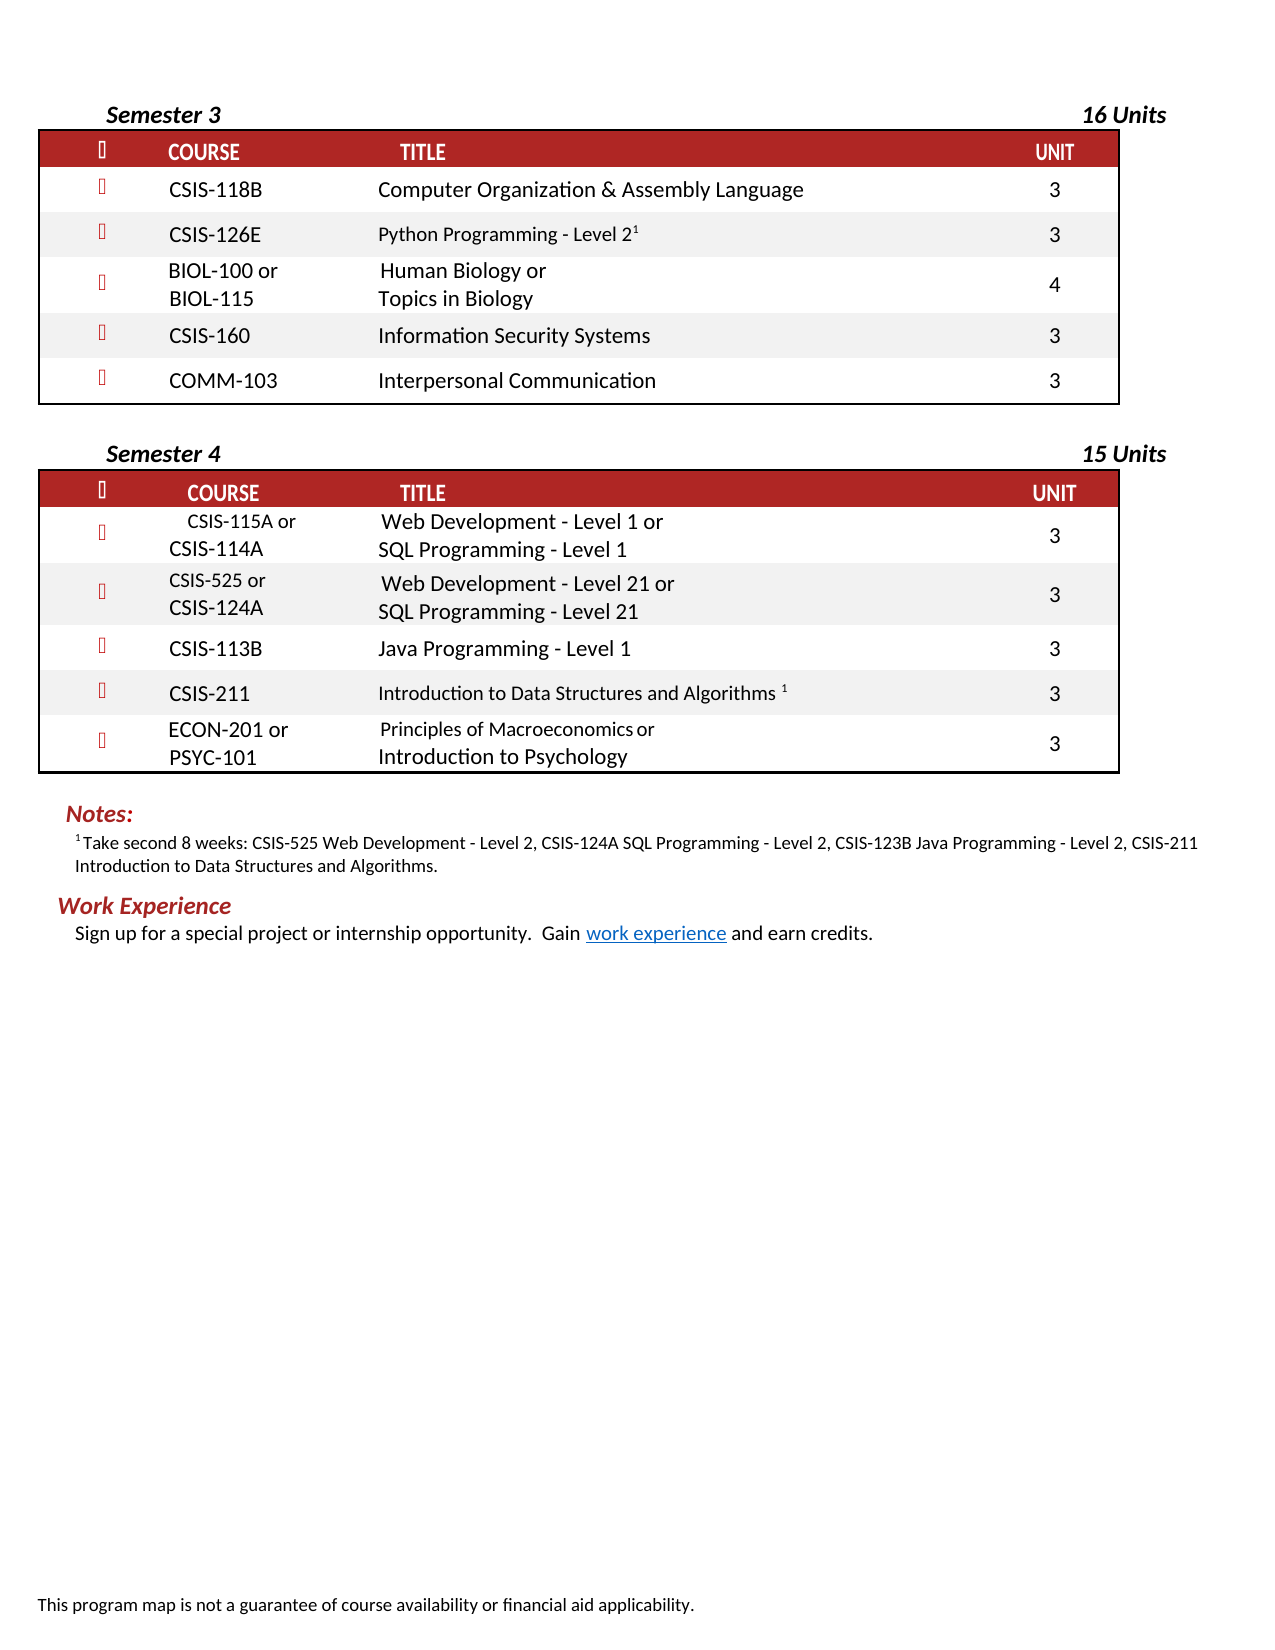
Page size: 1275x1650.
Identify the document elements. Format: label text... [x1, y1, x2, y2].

table_header UNIT [981, 471, 1118, 507]
table_cell 3 [981, 715, 1118, 771]
table_cell CSIS-113B [157, 625, 369, 670]
table_cell [40, 715, 157, 771]
table_cell CSIS-160 [157, 313, 369, 358]
table_cell Java Programming - Level 1 [369, 625, 981, 670]
table_cell 3 [981, 507, 1118, 563]
table_cell Python Programming - Level 21 [369, 212, 981, 257]
table_cell CSIS-115A or CSIS-114A [157, 507, 369, 563]
table_cell 3 [981, 563, 1118, 625]
text Sign up for a special project or internship opportunity. Gain work experience and earn credits. [75, 920, 1237, 946]
table_cell Web Development - Level 1 or SQL Programming - Level 1 [369, 507, 981, 563]
table_cell [40, 670, 157, 715]
table_cell CSIS-118B [157, 167, 369, 212]
table_header [40, 471, 157, 507]
table_cell ECON-201 or PSYC-101 [157, 715, 369, 771]
table_cell [40, 212, 157, 257]
subtitle 1 Take second 8 weeks: CSIS-525 Web Development - Level 2, CSIS-124A SQL Programming - Level 2, CSIS-123B Java Programming - Level 2, CSIS-211 Introduction to Data Structures and Algorithms. [75, 831, 1237, 877]
table_cell Introduction to Data Structures and Algorithms 1 [369, 670, 981, 715]
table_cell [40, 358, 157, 403]
table_cell [40, 167, 157, 212]
table_header UNIT [981, 131, 1118, 167]
table_cell 3 [981, 313, 1118, 358]
table_cell [40, 625, 157, 670]
table_header [40, 131, 157, 167]
table_cell [40, 313, 157, 358]
text Semester 4 15 Units [37, 438, 1237, 468]
table_cell [40, 507, 157, 563]
table_header COURSE [157, 471, 369, 507]
subtitle Work Experience [57, 890, 1237, 920]
table_cell 3 [981, 670, 1118, 715]
table_cell COMM-103 [157, 358, 369, 403]
table_cell BIOL-100 or BIOL-115 [157, 257, 369, 313]
table_cell [40, 563, 157, 625]
table_cell 3 [981, 212, 1118, 257]
text Semester 3 16 Units [37, 99, 1237, 129]
table_cell Interpersonal Communication [369, 358, 981, 403]
table_cell [40, 257, 157, 313]
table_header COURSE [157, 131, 369, 167]
table_cell CSIS-126E [157, 212, 369, 257]
text Notes: [66, 798, 1237, 829]
table_cell 3 [981, 625, 1118, 670]
table_cell 3 [981, 358, 1118, 403]
table_cell 3 [981, 167, 1118, 212]
table_cell CSIS-525 or CSIS-124A [157, 563, 369, 625]
table_header TITLE [369, 131, 981, 167]
table_cell 4 [981, 257, 1118, 313]
table_cell Information Security Systems [369, 313, 981, 358]
table_cell Computer Organization & Assembly Language [369, 167, 981, 212]
table_cell Human Biology or Topics in Biology [369, 257, 981, 313]
table_header TITLE [369, 471, 981, 507]
table_cell Principles of Macroeconomics or Introduction to Psychology [369, 715, 981, 771]
table_cell CSIS-211 [157, 670, 369, 715]
table_cell Web Development - Level 21 or SQL Programming - Level 21 [369, 563, 981, 625]
